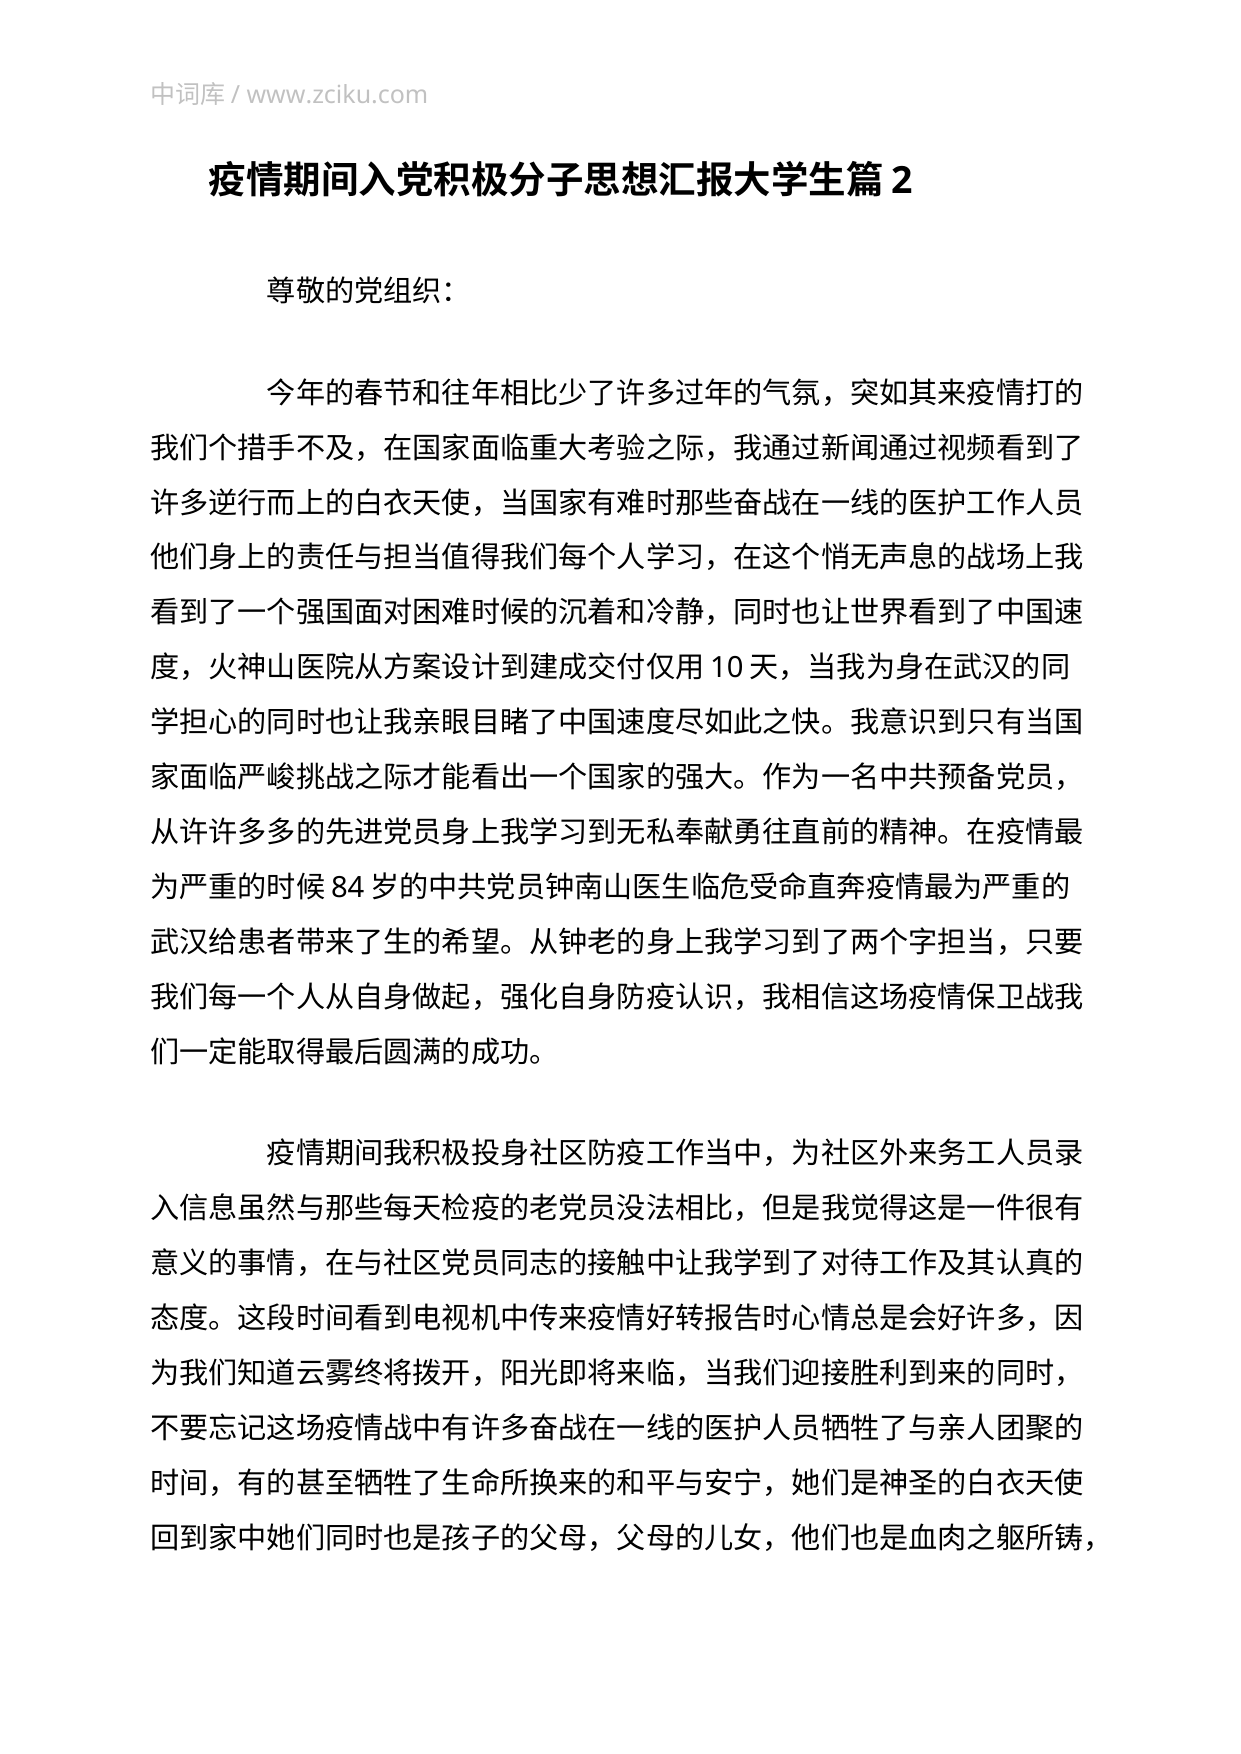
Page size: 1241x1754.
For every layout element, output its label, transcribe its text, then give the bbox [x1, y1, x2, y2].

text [150, 1130, 1090, 1557]
text 今年的春节和往年相比少了许多过年的气氛，突如其来疫情打的我们个措手不及，在国家面临重大考验之际，我通过新闻通过视频看到了许多逆行而上的白衣天使，当国家有难时那些奋战在一线的医护工作人员他们身上的责任与担当值得我们每个人学习，在这个悄无声息的战场上我看到了一个强国面对困难时候的沉着和冷静，同时也让世界看到了中国速度，火神山医院从方案设计到建成交付仅用10天，当我为身在武汉的同学担心的同时也让我亲眼目睹了中国速度尽如此之快。我意识到只有当国家面临严峻挑战之际才能看出一个国家的强大。作为一名中共预备党员，从许许多多的先进党员身上我学习到无私奉献勇往直前的精神。在疫情最为严重的时候84岁的中共党员钟南山医生临危受命直奔疫情最为严重的武汉给患者带来了生的希望。从钟老的身上我学习到了两个字担当，只要我们每一个人从自身做起，强化自身防疫认识，我相信这场疫情保卫战我们一定能取得最后圆满的成功。 [150, 369, 1090, 1071]
text 疫情期间入党积极分子思想汇报大学生篇2 [150, 150, 1090, 204]
text 尊敬的党组织： [150, 268, 1090, 310]
